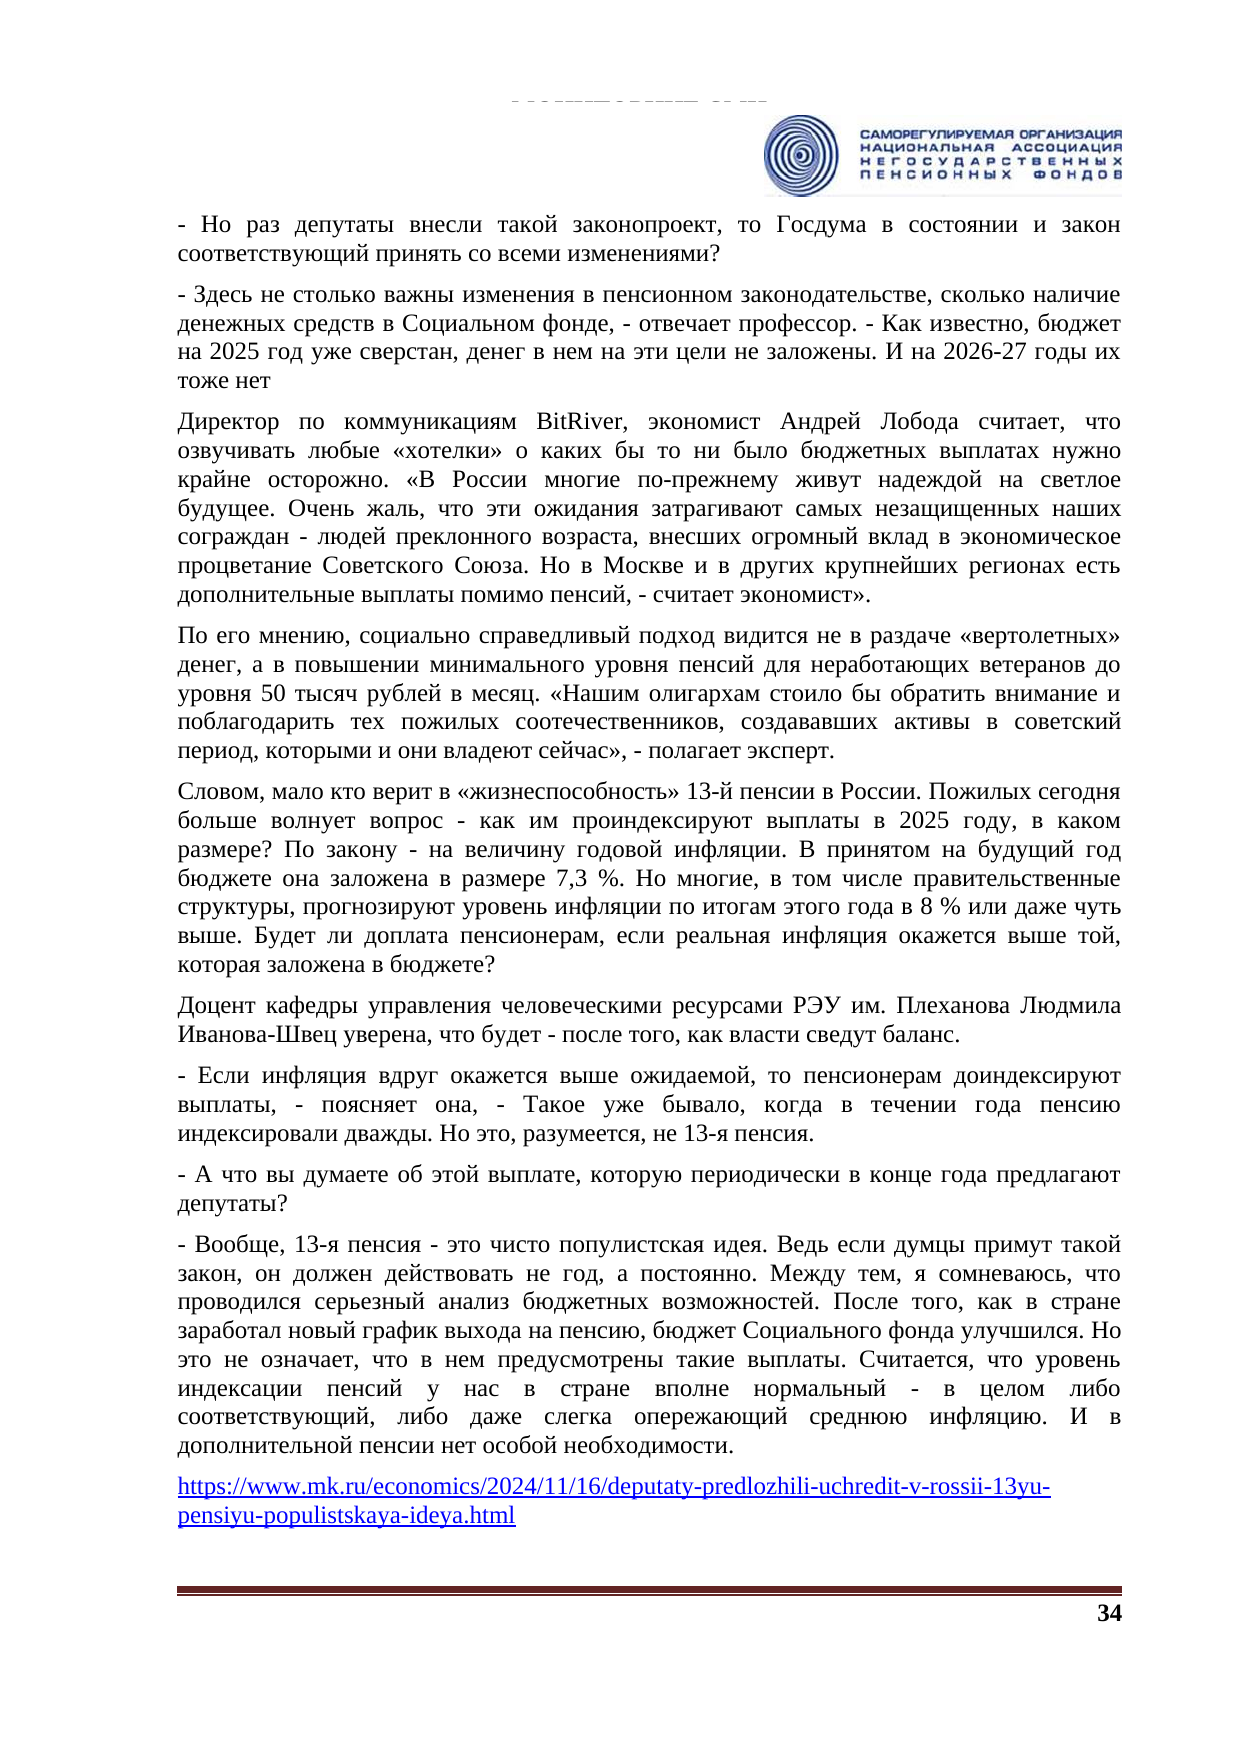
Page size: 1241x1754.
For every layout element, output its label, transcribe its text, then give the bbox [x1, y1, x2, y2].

text - Если инфляция вдруг окажется выше ожидаемой, то пенсионерам доиндексируют выплаты, - поясняет она, - Такое уже бывало, когда в течении года пенсию индексировали дважды. Но это, разумеется, не 13-я пенсия. [177, 1060, 1122, 1146]
text - Вообще, 13-я пенсия - это чисто популистская идея. Ведь если думцы примут такой закон, он должен действовать не год, а постоянно. Между тем, я сомневаюсь, что проводился серьезный анализ бюджетных возможностей. После того, как в стране заработал новый график выхода на пенсию, бюджет Социального фонда улучшился. Но это не означает, что в нем предусмотрены такие выплаты. Считается, что уровень индексации пенсий у нас в стране вполне нормальный - в целом либо соответствующий, либо даже слегка опережающий среднюю инфляцию. И в дополнительной пенсии нет особой необходимости. [177, 1229, 1122, 1459]
picture [764, 115, 1122, 197]
text По его мнению, социально справедливый подход видится не в раздаче «вертолетных» денег, а в повышении минимального уровня пенсий для неработающих ветеранов до уровня 50 тысяч рублей в месяц. «Нашим олигархам стоило бы обратить внимание и поблагодарить тех пожилых соотечественников, создававших активы в советский период, которыми и они владеют сейчас», - полагает эксперт. [177, 620, 1122, 764]
text - А что вы думаете об этой выплате, которую периодически в конце года предлагают депутаты? [177, 1159, 1122, 1216]
text Директор по коммуникациям BitRiver, экономист Андрей Лобода считает, что озвучивать любые «хотелки» о каких бы то ни было бюджетных выплатах нужно крайне осторожно. «В России многие по-прежнему живут надеждой на светлое будущее. Очень жаль, что эти ожидания затрагивают самых незащищенных наших сограждан - людей преклонного возраста, внесших огромный вклад в экономическое процветание Советского Союза. Но в Москве и в других крупнейших регионах есть дополнительные выплаты помимо пенсий, - считает экономист». [177, 406, 1122, 608]
text - Здесь не столько важны изменения в пенсионном законодательстве, сколько наличие денежных средств в Социальном фонде, - отвечает профессор. - Как известно, бюджет на 2025 год уже сверстан, денег в нем на эти цели не заложены. И на 2026-27 годы их тоже нет [177, 279, 1122, 394]
text Словом, мало кто верит в «жизнеспособность» 13-й пенсии в России. Пожилых сегодня больше волнует вопрос - как им проиндексируют выплаты в 2025 году, в каком размере? По закону - на величину годовой инфляции. В принятом на будущий год бюджете она заложена в размере 7,3 %. Но многие, в том числе правительственные структуры, прогнозируют уровень инфляции по итогам этого года в 8 % или даже чуть выше. Будет ли доплата пенсионерам, если реальная инфляция окажется выше той, которая заложена в бюджете? [177, 776, 1122, 978]
text Доцент кафедры управления человеческими ресурсами РЭУ им. Плеханова Людмила Иванова-Швец уверена, что будет - после того, как власти сведут баланс. [177, 990, 1122, 1048]
text - Но раз депутаты внесли такой законопроект, то Госдума в состоянии и закон соответствующий принять со всеми изменениями? [177, 209, 1122, 266]
text https://www.mk.ru/economics/2024/11/16/deputaty-predlozhili-uchredit-v-rossii-13yu-pensiyu-populistskaya-ideya.html [177, 1471, 1122, 1529]
